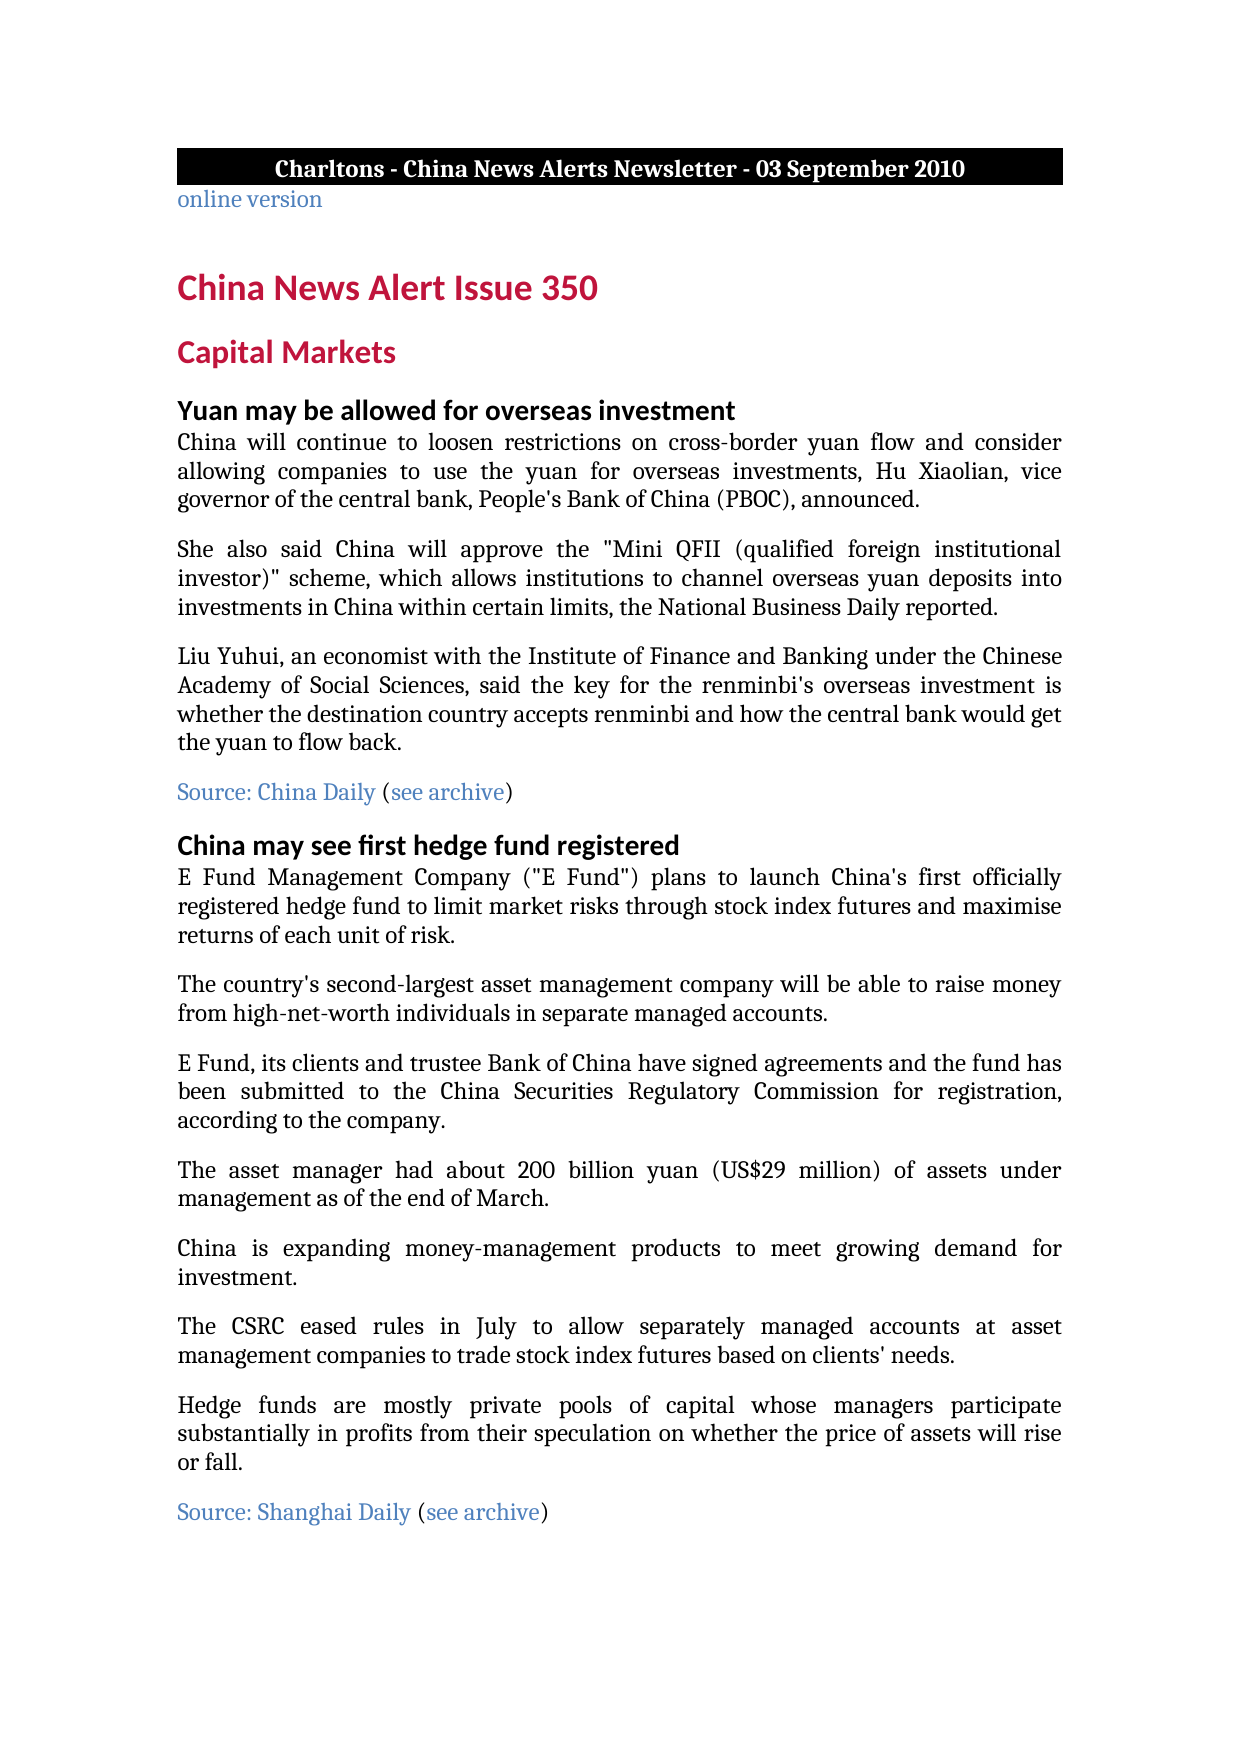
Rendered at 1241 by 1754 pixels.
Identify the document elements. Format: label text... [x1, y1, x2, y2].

title Charltons - China News Alerts Newsletter - 03 September 2010 [177, 148, 1063, 185]
text Source: China Daily (see archive) [177, 778, 1063, 807]
text She also said China will approve the "Mini QFII (qualified foreign institutional investor)" scheme, which allows institutions to channel overseas yuan deposits into investments in China within certain limits, the National Business Daily reported. [177, 535, 1063, 621]
text Liu Yuhui, an economist with the Institute of Finance and Banking under the Chinese Academy of Social Sciences, said the key for the renminbi's overseas investment is whether the destination country accepts renminbi and how the central bank would get the yuan to flow back. [177, 642, 1063, 757]
subtitle China News Alert Issue 350 [177, 264, 1063, 310]
subtitle Yuan may be allowed for overseas investment [177, 392, 1063, 428]
text Hedge funds are mostly private pools of capital whose managers participate substantially in profits from their speculation on whether the price of assets will rise or fall. [177, 1391, 1063, 1477]
text The country's second-largest asset management company will be able to raise money from high-net-worth individuals in separate managed accounts. [177, 970, 1063, 1028]
text The CSRC eased rules in July to allow separately managed accounts at asset management companies to trade stock index futures based on clients' needs. [177, 1312, 1063, 1370]
text Source: Shanghai Daily (see archive) [177, 1498, 1063, 1526]
text The asset manager had about 200 billion yuan (US$29 million) of assets under management as of the end of March. [177, 1156, 1063, 1213]
text E Fund Management Company ("E Fund") plans to launch China's first officially registered hedge fund to limit market risks through stock index futures and maximise returns of each unit of risk. [177, 863, 1063, 949]
text online version [177, 185, 1063, 214]
subtitle China may see first hedge fund registered [177, 827, 1063, 863]
text China will continue to loosen restrictions on cross-border yuan flow and consider allowing companies to use the yuan for overseas investments, Hu Xiaolian, vice governor of the central bank, People's Bank of China (PBOC), announced. [177, 428, 1063, 514]
subtitle Capital Markets [177, 331, 1063, 371]
text China is expanding money-management products to meet growing demand for investment. [177, 1234, 1063, 1291]
text E Fund, its clients and trustee Bank of China have signed agreements and the fund has been submitted to the China Securities Regulatory Commission for registration, according to the company. [177, 1048, 1063, 1135]
